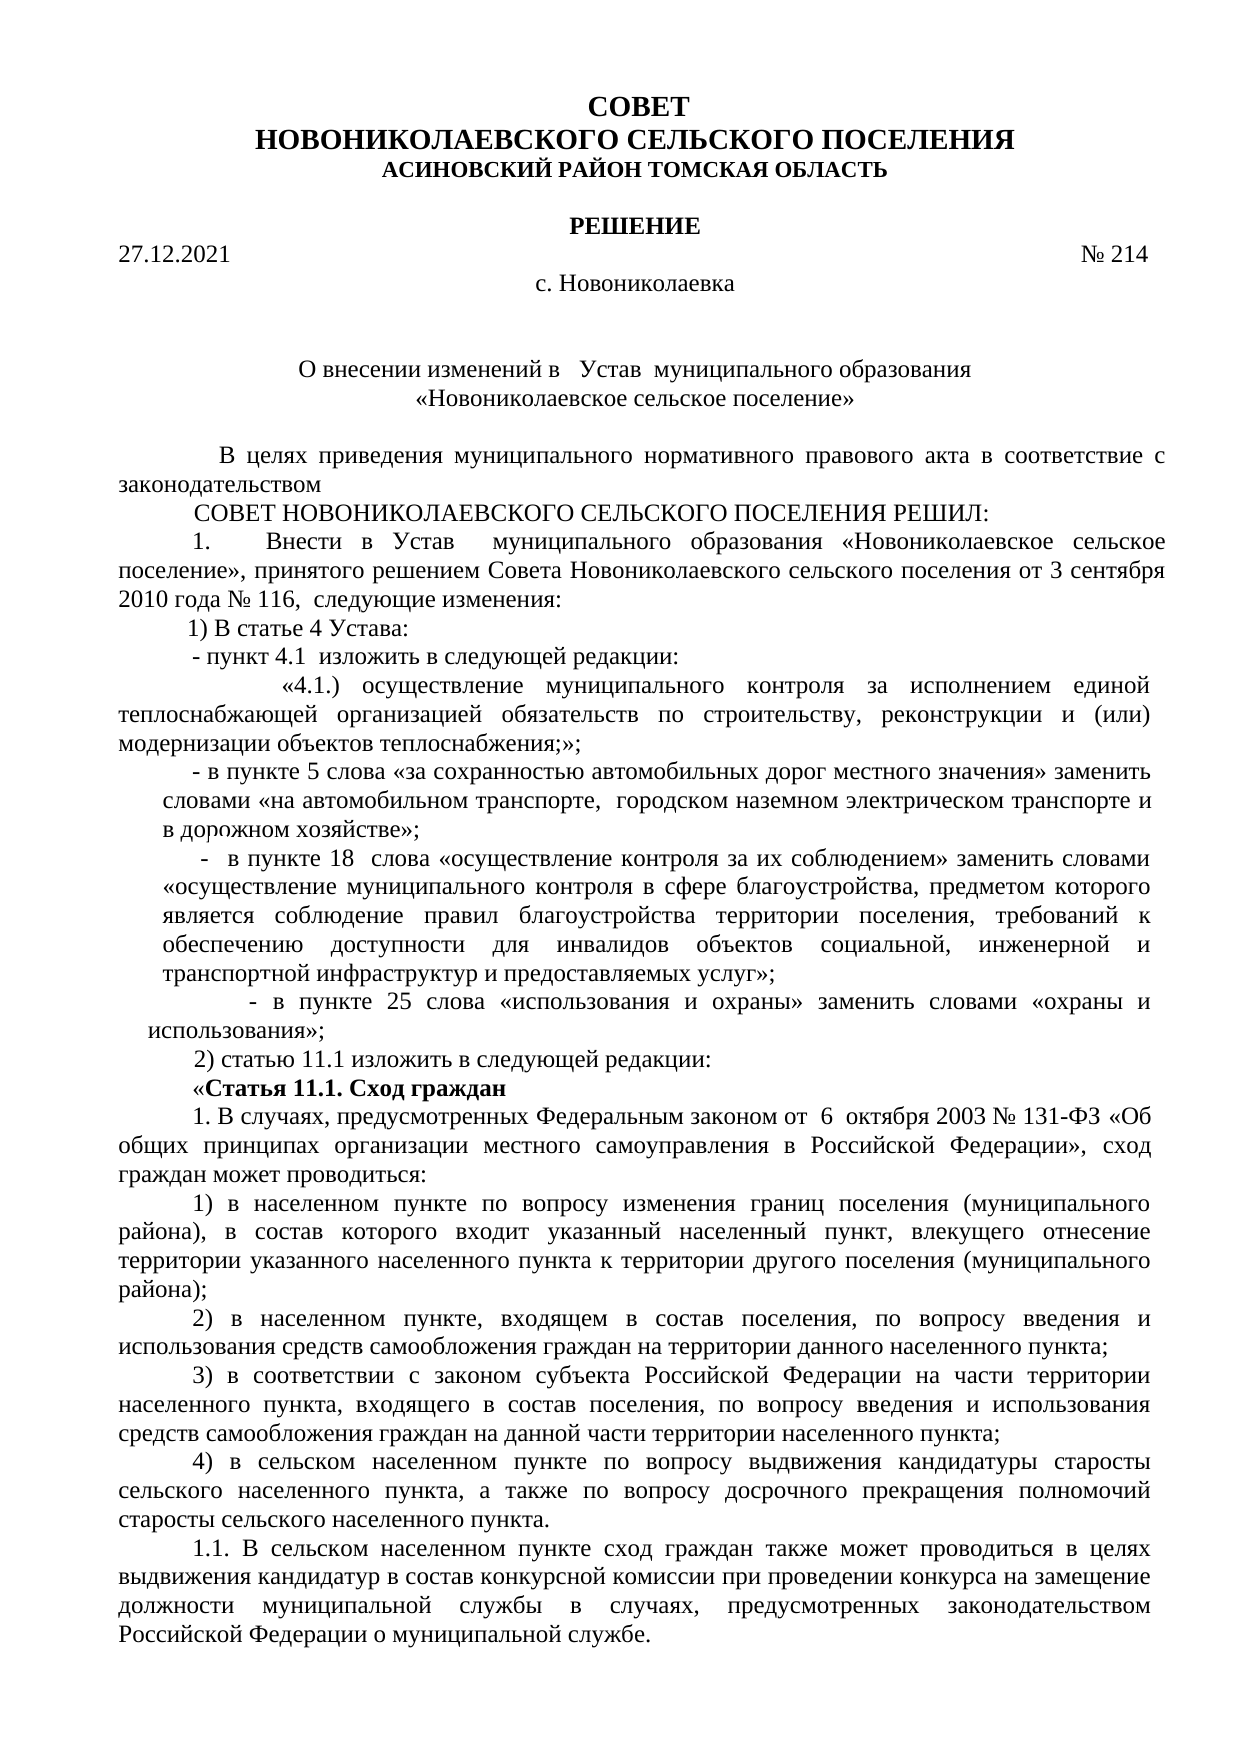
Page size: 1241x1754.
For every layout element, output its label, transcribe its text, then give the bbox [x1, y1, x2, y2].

text 1. В случаях, предусмотренных Федеральным законом от 6 октября 2003 № 131-ФЗ «Об общих принципах организации местного самоуправления в Российской Федерации», сход граждан может проводиться: [118, 1101, 1152, 1188]
text СОВЕТ НОВОНИКОЛАЕВСКОГО СЕЛЬСКОГО ПОСЕЛЕНИЯ РЕШИЛ: [88, 498, 1166, 526]
text НОВОНИКОЛАЕВСКОГО СЕЛЬСКОГО ПОСЕЛЕНИЯ [118, 122, 1152, 156]
text «4.1.) осуществление муниципального контроля за исполнением единой теплоснабжающей организацией обязательств по строительству, реконструкции и (или) модернизации объектов теплоснабжения;»; [118, 670, 1152, 756]
list - пункт 4.1 изложить в следующей редакции: [148, 641, 1152, 670]
list - в пункте 5 слова «за сохранностью автомобильных дорог местного значения» заменить словами «на автомобильном транспорте, городском наземном электрическом транспорте и в дорожном хозяйстве»; [162, 756, 1152, 843]
list - в пункте 18 слова «осуществление контроля за их соблюдением» заменить словами «осуществление муниципального контроля в сфере благоустройства, предметом которого является соблюдение правил благоустройства территории поселения, требований к обеспечению доступности для инвалидов объектов социальной, инженерной и транспортной инфраструктур и предоставляемых услуг»; [148, 843, 1152, 986]
list - в пункте 25 слова «использования и охраны» заменить словами «охраны и использования»; [148, 986, 1152, 1044]
text 1) В статье 4 Устава: [118, 613, 1166, 641]
text СОВЕТ [118, 89, 1152, 122]
text 1) в населенном пункте по вопросу изменения границ поселения (муниципального района), в состав которого входит указанный населенный пункт, влекущего отнесение территории указанного населенного пункта к территории другого поселения (муниципального района); [118, 1188, 1152, 1303]
text с. Новониколаевка [118, 268, 1152, 297]
text АСИНОВСКИЙ РАЙОН ТОМСКАЯ ОБЛАСТЬ [118, 156, 1152, 182]
text 2) в населенном пункте, входящем в состав поселения, по вопросу введения и использования средств самообложения граждан на территории данного населенного пункта; [118, 1303, 1152, 1360]
list 2) статью 11.1 изложить в следующей редакции: [148, 1044, 1152, 1073]
text «Статья 11.1. Сход граждан [118, 1073, 1152, 1101]
text РЕШЕНИЕ [118, 211, 1152, 239]
text 3) в соответствии с законом субъекта Российской Федерации на части территории населенного пункта, входящего в состав поселения, по вопросу введения и использования средств самообложения граждан на данной части территории населенного пункта; [118, 1360, 1152, 1446]
list Внести в Устав муниципального образования «Новониколаевское сельское поселение», принятого решением Совета Новониколаевского сельского поселения от 3 сентября 2010 года № 116, следующие изменения: [118, 526, 1166, 613]
text 27.12.2021 № 214 [118, 239, 1152, 268]
text «Новониколаевское сельское поселение» [118, 383, 1152, 411]
text 1.1. В сельском населенном пункте сход граждан также может проводиться в целях выдвижения кандидатур в состав конкурсной комиссии при проведении конкурса на замещение должности муниципальной службы в случаях, предусмотренных законодательством Российской Федерации о муниципальной службе. [118, 1533, 1152, 1648]
text В целях приведения муниципального нормативного правового акта в соответствие с законодательством [118, 440, 1166, 498]
text 4) в сельском населенном пункте по вопросу выдвижения кандидатуры старосты сельского населенного пункта, а также по вопросу досрочного прекращения полномочий старосты сельского населенного пункта. [118, 1446, 1152, 1533]
text О внесении изменений в Устав муниципального образования [118, 354, 1152, 383]
